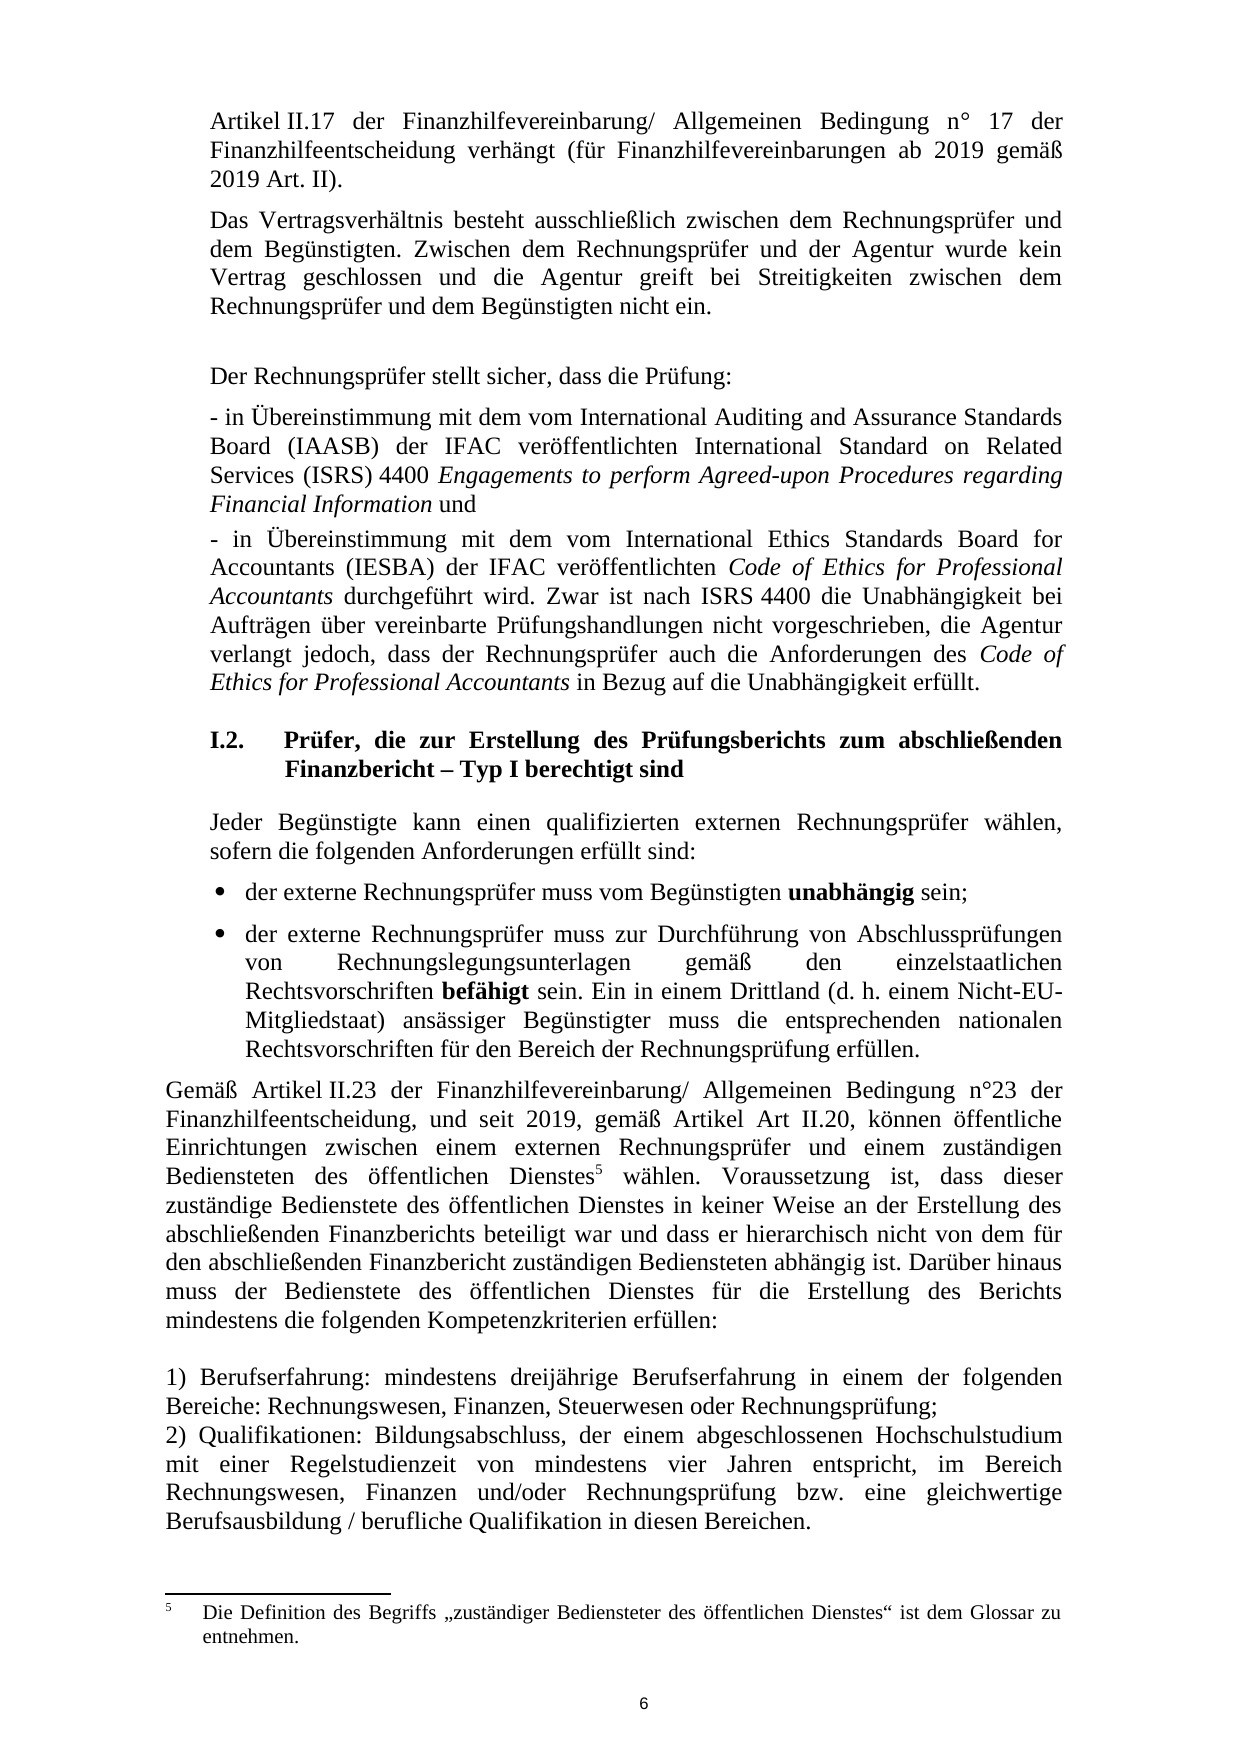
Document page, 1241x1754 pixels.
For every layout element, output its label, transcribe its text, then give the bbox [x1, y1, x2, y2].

subtitle Prüfer, die zur Erstellung des Prüfungsberichts zum abschließenden Finanzbericht – Typ I berechtigt sind [209, 725, 1063, 782]
text 2) Qualifikationen: Bildungsabschluss, der einem abgeschlossenen Hochschulstudium mit einer Regelstudienzeit von mindestens vier Jahren entspricht, im Bereich Rechnungswesen, Finanzen und/oder Rechnungsprüfung bzw. eine gleichwertige Berufsausbildung / berufliche Qualifikation in diesen Bereichen. [165, 1420, 1063, 1535]
list der externe Rechnungsprüfer muss zur Durchführung von Abschlussprüfungen von Rechnungslegungsunterlagen gemäß den einzelstaatlichen Rechtsvorschriften befähigt sein. Ein in einem Drittland (d. h. einem Nicht-EU-Mitgliedstaat) ansässiger Begünstigter muss die entsprechenden nationalen Rechtsvorschriften für den Bereich der Rechnungsprüfung erfüllen. [216, 919, 1063, 1062]
text - in Übereinstimmung mit dem vom International Ethics Standards Board for Accountants (IESBA) der IFAC veröffentlichten Code of Ethics for Professional Accountants durchgeführt wird. Zwar ist nach ISRS 4400 die Unabhängigkeit bei Aufträgen über vereinbarte Prüfungshandlungen nicht vorgeschrieben, die Agentur verlangt jedoch, dass der Rechnungsprüfer auch die Anforderungen des Code of Ethics for Professional Accountants in Bezug auf die Unabhängigkeit erfüllt. [210, 524, 1063, 696]
text Gemäß Artikel II.23 der Finanzhilfevereinbarung/ Allgemeinen Bedingung n°23 der Finanzhilfeentscheidung, und seit 2019, gemäß Artikel Art II.20, können öffentliche Einrichtungen zwischen einem externen Rechnungsprüfer und einem zuständigen Bediensteten des öffentlichen Dienstes wählen. Voraussetzung ist, dass dieser zuständige Bedienstete des öffentlichen Dienstes in keiner Weise an der Erstellung des abschließenden Finanzberichts beteiligt war und dass er hierarchisch nicht von dem für den abschließenden Finanzbericht zuständigen Bediensteten abhängig ist. Darüber hinaus muss der Bedienstete des öffentlichen Dienstes für die Erstellung des Berichts mindestens die folgenden Kompetenzkriterien erfüllen: [165, 1075, 1063, 1334]
text Der Rechnungsprüfer stellt sicher, dass die Prüfung: [209, 361, 1063, 390]
text Das Vertragsverhältnis besteht ausschließlich zwischen dem Rechnungsprüfer und dem Begünstigten. Zwischen dem Rechnungsprüfer und der Agentur wurde kein Vertrag geschlossen und die Agentur greift bei Streitigkeiten zwischen dem Rechnungsprüfer und dem Begünstigten nicht ein. [209, 205, 1063, 320]
text Jeder Begünstigte kann einen qualifizierten externen Rechnungsprüfer wählen, sofern die folgenden Anforderungen erfüllt sind: [209, 807, 1063, 865]
list der externe Rechnungsprüfer muss vom Begünstigten unabhängig sein; [216, 877, 1063, 906]
text - in Übereinstimmung mit dem vom International Auditing and Assurance Standards Board (IAASB) der IFAC veröffentlichten International Standard on Related Services (ISRS) 4400 Engagements to perform Agreed-upon Procedures regarding Financial Information und [209, 402, 1063, 517]
text Ungeachtet der vorzunehmenden Prüfungshandlungen ist der Begünstigte jederzeit für die Richtigkeit des abschließenden Finanzberichts verantwortlich und haftbar. Falls festgestellt wird, dass ein Begünstigter falsche Angaben gemacht oder seine Pflichten im Rahmen dieser Finanzhilfevereinbarung/-entscheidung in schwerwiegender Weise verletzt hat, werden finanzielle Sanktionen gemäß Artikel II.17 der Finanzhilfevereinbarung/ Allgemeinen Bedingung n° 17 der Finanzhilfeentscheidung verhängt (für Finanzhilfevereinbarungen ab 2019 gemäß 2019 Art. II). [209, 106, 1063, 192]
text 1) Berufserfahrung: mindestens dreijährige Berufserfahrung in einem der folgenden Bereiche: Rechnungswesen, Finanzen, Steuerwesen oder Rechnungsprüfung; [165, 1334, 1063, 1420]
